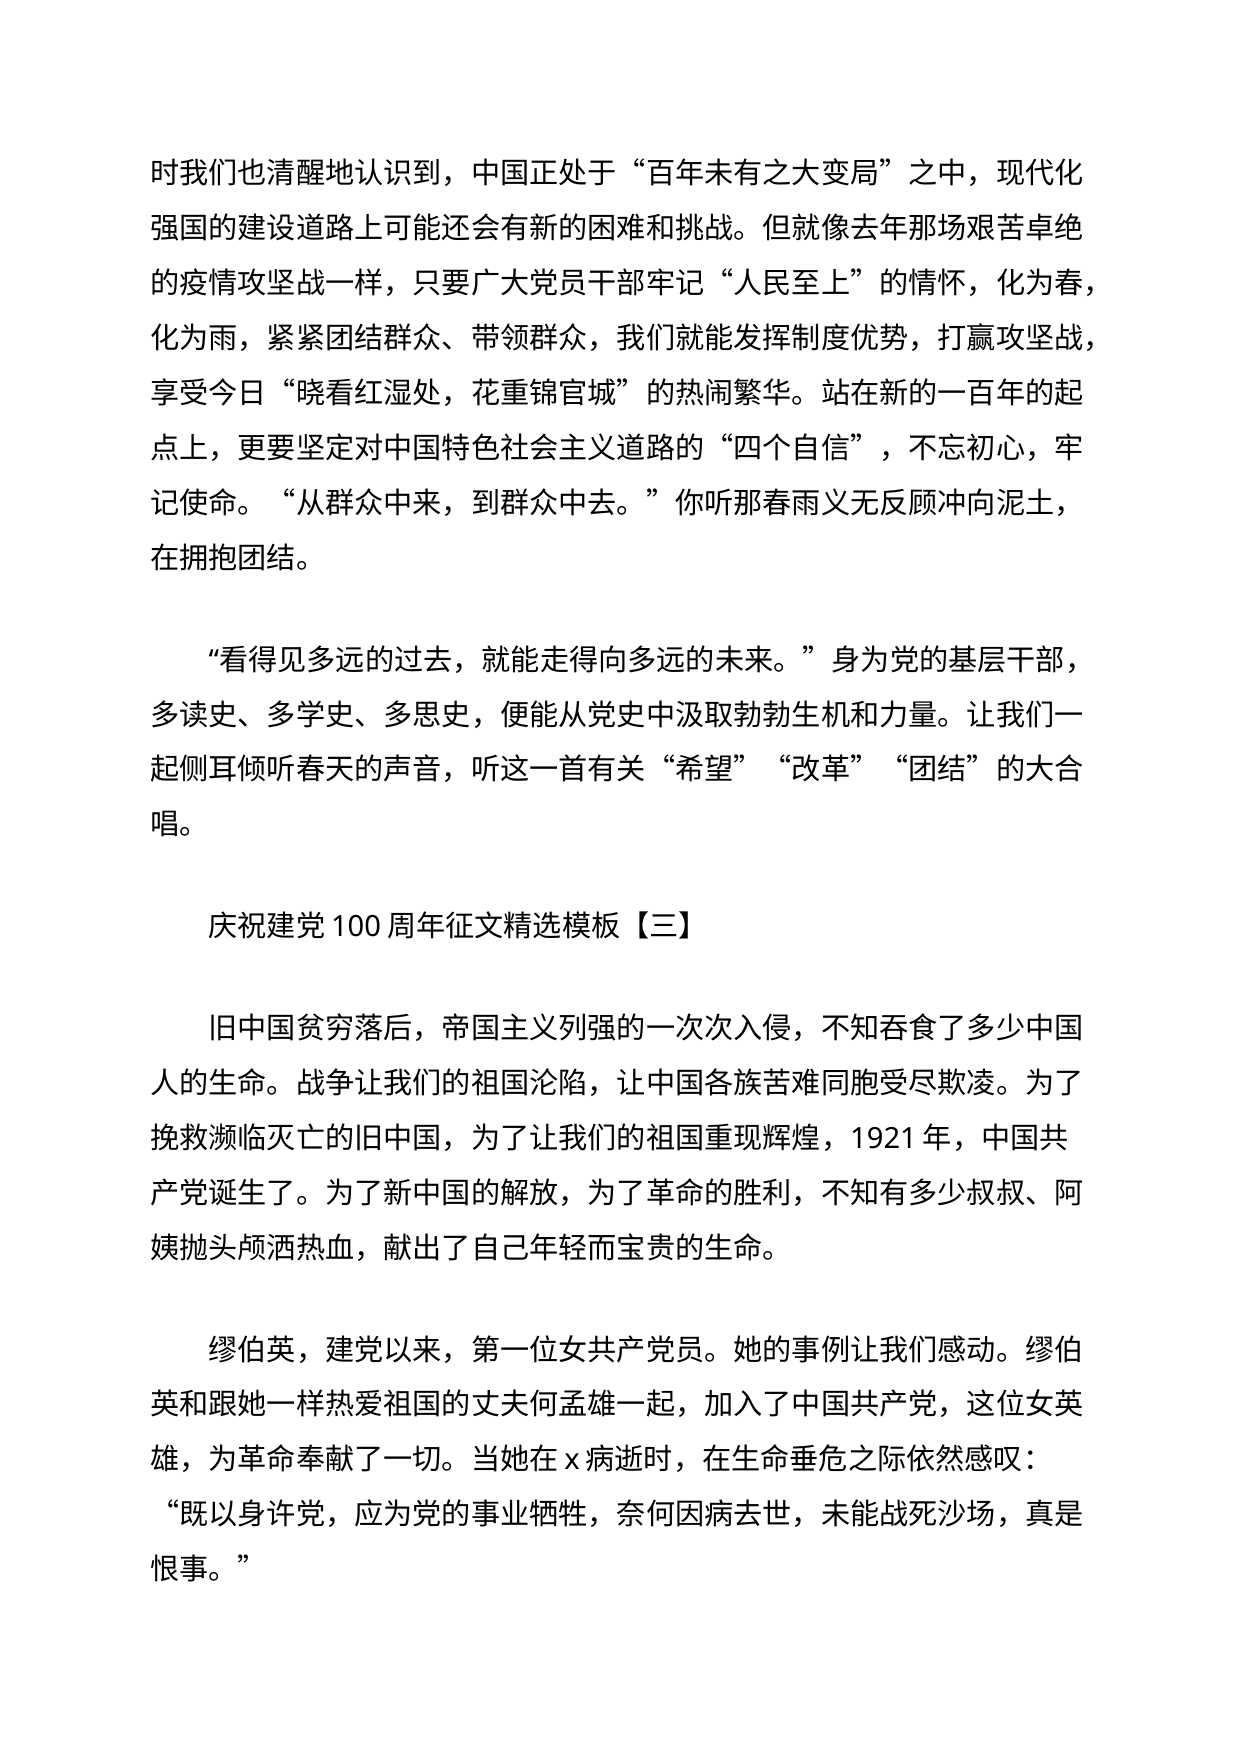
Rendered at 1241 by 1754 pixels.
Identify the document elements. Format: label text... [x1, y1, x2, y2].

text “看得见多远的过去，就能走得向多远的未来。”身为党的基层干部，多读史、多学史、多思史，便能从党史中汲取勃勃生机和力量。让我们一起侧耳倾听春天的声音，听这一首有关“希望”“改革”“团结”的大合唱。 [150, 636, 1090, 843]
text 旧中国贫穷落后，帝国主义列强的一次次入侵，不知吞食了多少中国人的生命。战争让我们的祖国沦陷，让中国各族苦难同胞受尽欺凌。为了挽救濒临灭亡的旧中国，为了让我们的祖国重现辉煌，1921年，中国共产党诞生了。为了新中国的解放，为了革命的胜利，不知有多少叔叔、阿姨抛头颅洒热血，献出了自己年轻而宝贵的生命。 [150, 1004, 1090, 1267]
text 庆祝建党100周年征文精选模板【三】 [150, 903, 1090, 945]
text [150, 150, 1090, 577]
text 缪伯英，建党以来，第一位女共产党员。她的事例让我们感动。缪伯英和跟她一样热爱祖国的丈夫何孟雄一起，加入了中国共产党，这位女英雄，为革命奉献了一切。当她在x病逝时，在生命垂危之际依然感叹：“既以身许党，应为党的事业牺牲，奈何因病去世，未能战死沙场，真是恨事。” [150, 1326, 1090, 1588]
